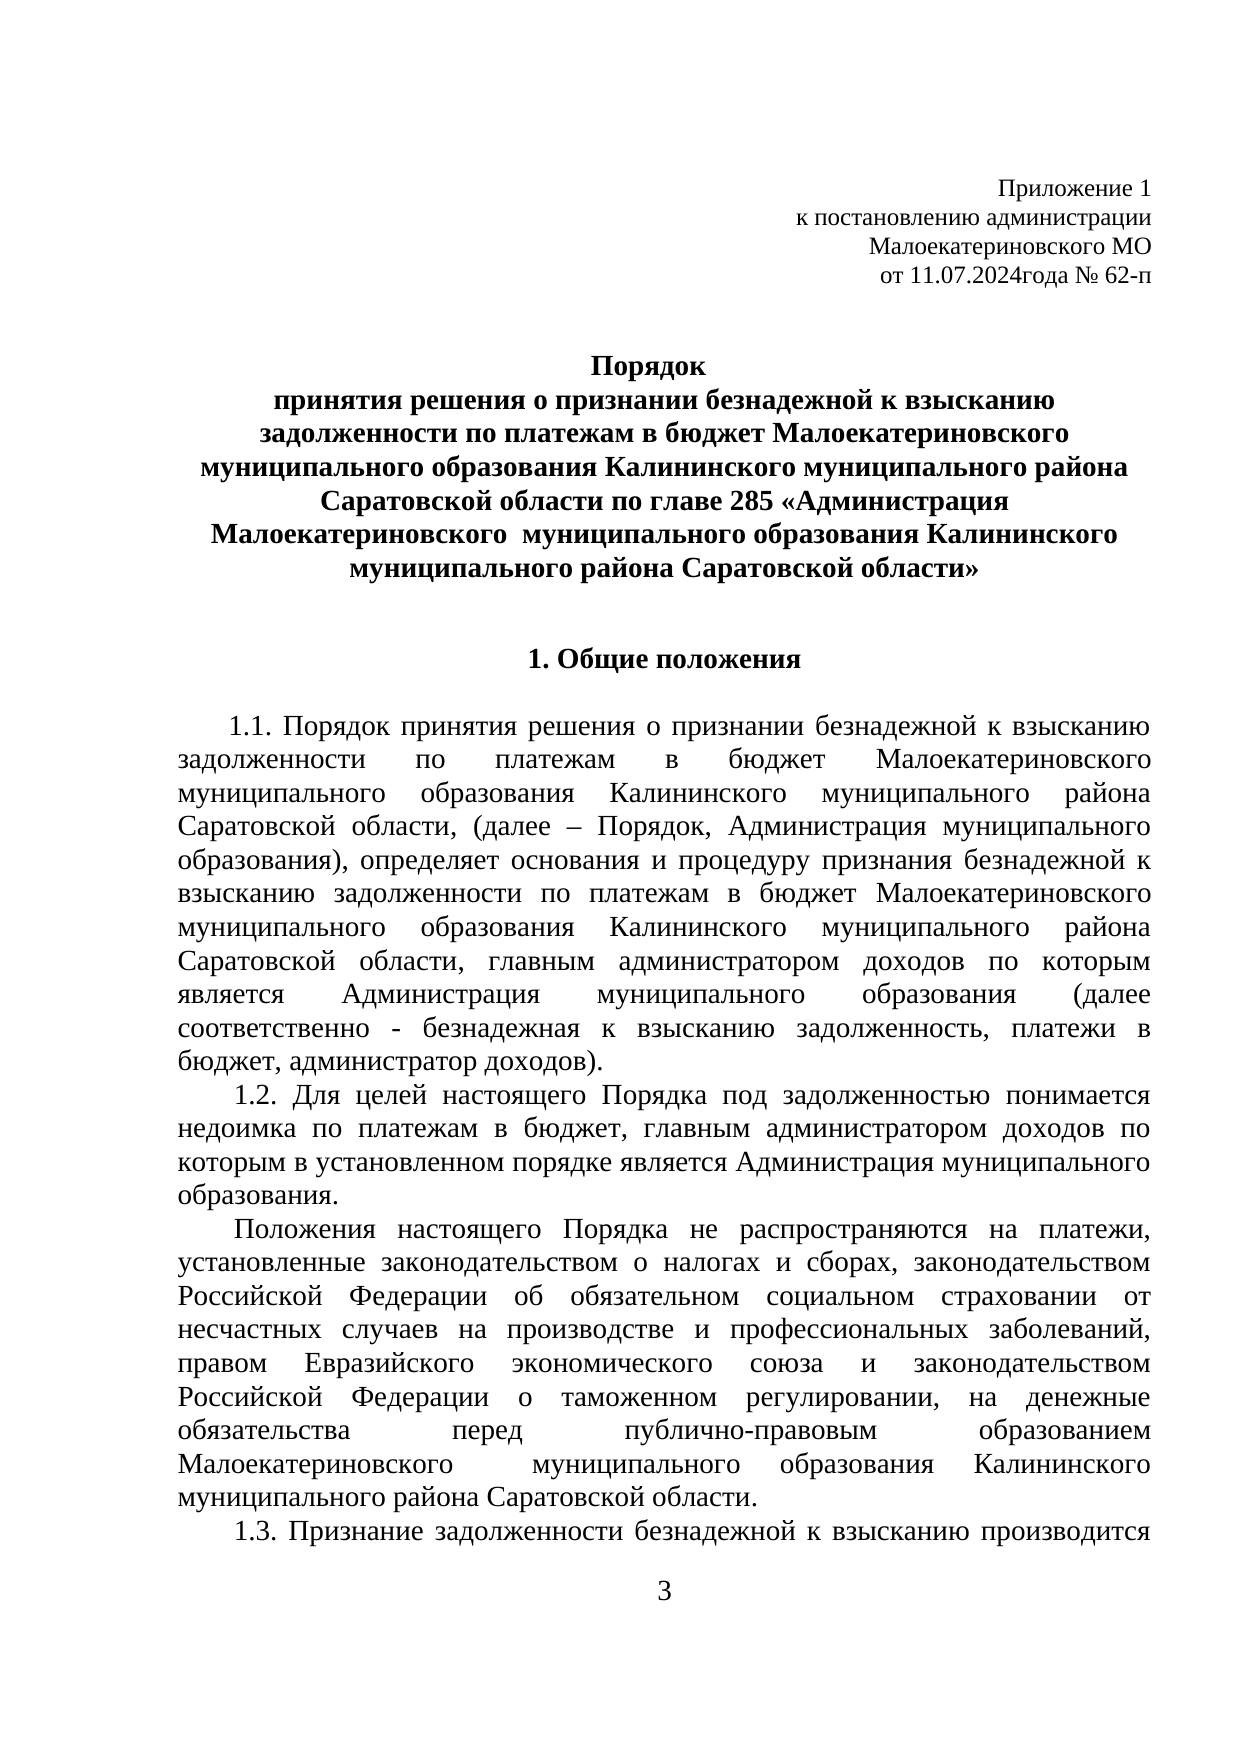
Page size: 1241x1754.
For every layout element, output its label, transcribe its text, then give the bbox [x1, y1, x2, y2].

text 1.1. Порядок принятия решения о признании безнадежной к взысканию задолженности по платежам в бюджет Малоекатериновского муниципального образования Калининского муниципального района Саратовской области, (далее – Порядок, Администрация муниципального образования), определяет основания и процедуру признания безнадежной к взысканию задолженности по платежам в бюджет Малоекатериновского муниципального образования Калининского муниципального района Саратовской области, главным администратором доходов по которым является Администрация муниципального образования (далее соответственно - безнадежная к взысканию задолженность, платежи в бюджет, администратор доходов). [177, 708, 1152, 1077]
text Порядок [177, 348, 1152, 382]
text Приложение 1 [177, 173, 1152, 202]
text Малоекатериновского МО [177, 231, 1152, 260]
text от 11.07.2024года № 62-п [177, 260, 1152, 288]
text к постановлению администрации [177, 202, 1152, 231]
text принятия решения о признании безнадежной к взысканию задолженности по платежам в бюджет Малоекатериновского муниципального образования Калининского муниципального района Саратовской области по главе 285 «Администрация Малоекатериновского муниципального образования Калининского муниципального района Саратовской области» [177, 382, 1152, 583]
text 1.2. Для целей настоящего Порядка под задолженностью понимается недоимка по платежам в бюджет, главным администратором доходов по которым в установленном порядке является Администрация муниципального образования. [177, 1077, 1152, 1211]
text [177, 1513, 1152, 1546]
text Положения настоящего Порядка не распространяются на платежи, установленные законодательством о налогах и сборах, законодательством Российской Федерации об обязательном социальном страховании от несчастных случаев на производстве и профессиональных заболеваний, правом Евразийского экономического союза и законодательством Российской Федерации о таможенном регулировании, на денежные обязательства перед публично-правовым образованием Малоекатериновского муниципального образования Калининского муниципального района Саратовской области. [177, 1211, 1152, 1513]
text 1. Общие положения [177, 641, 1152, 674]
